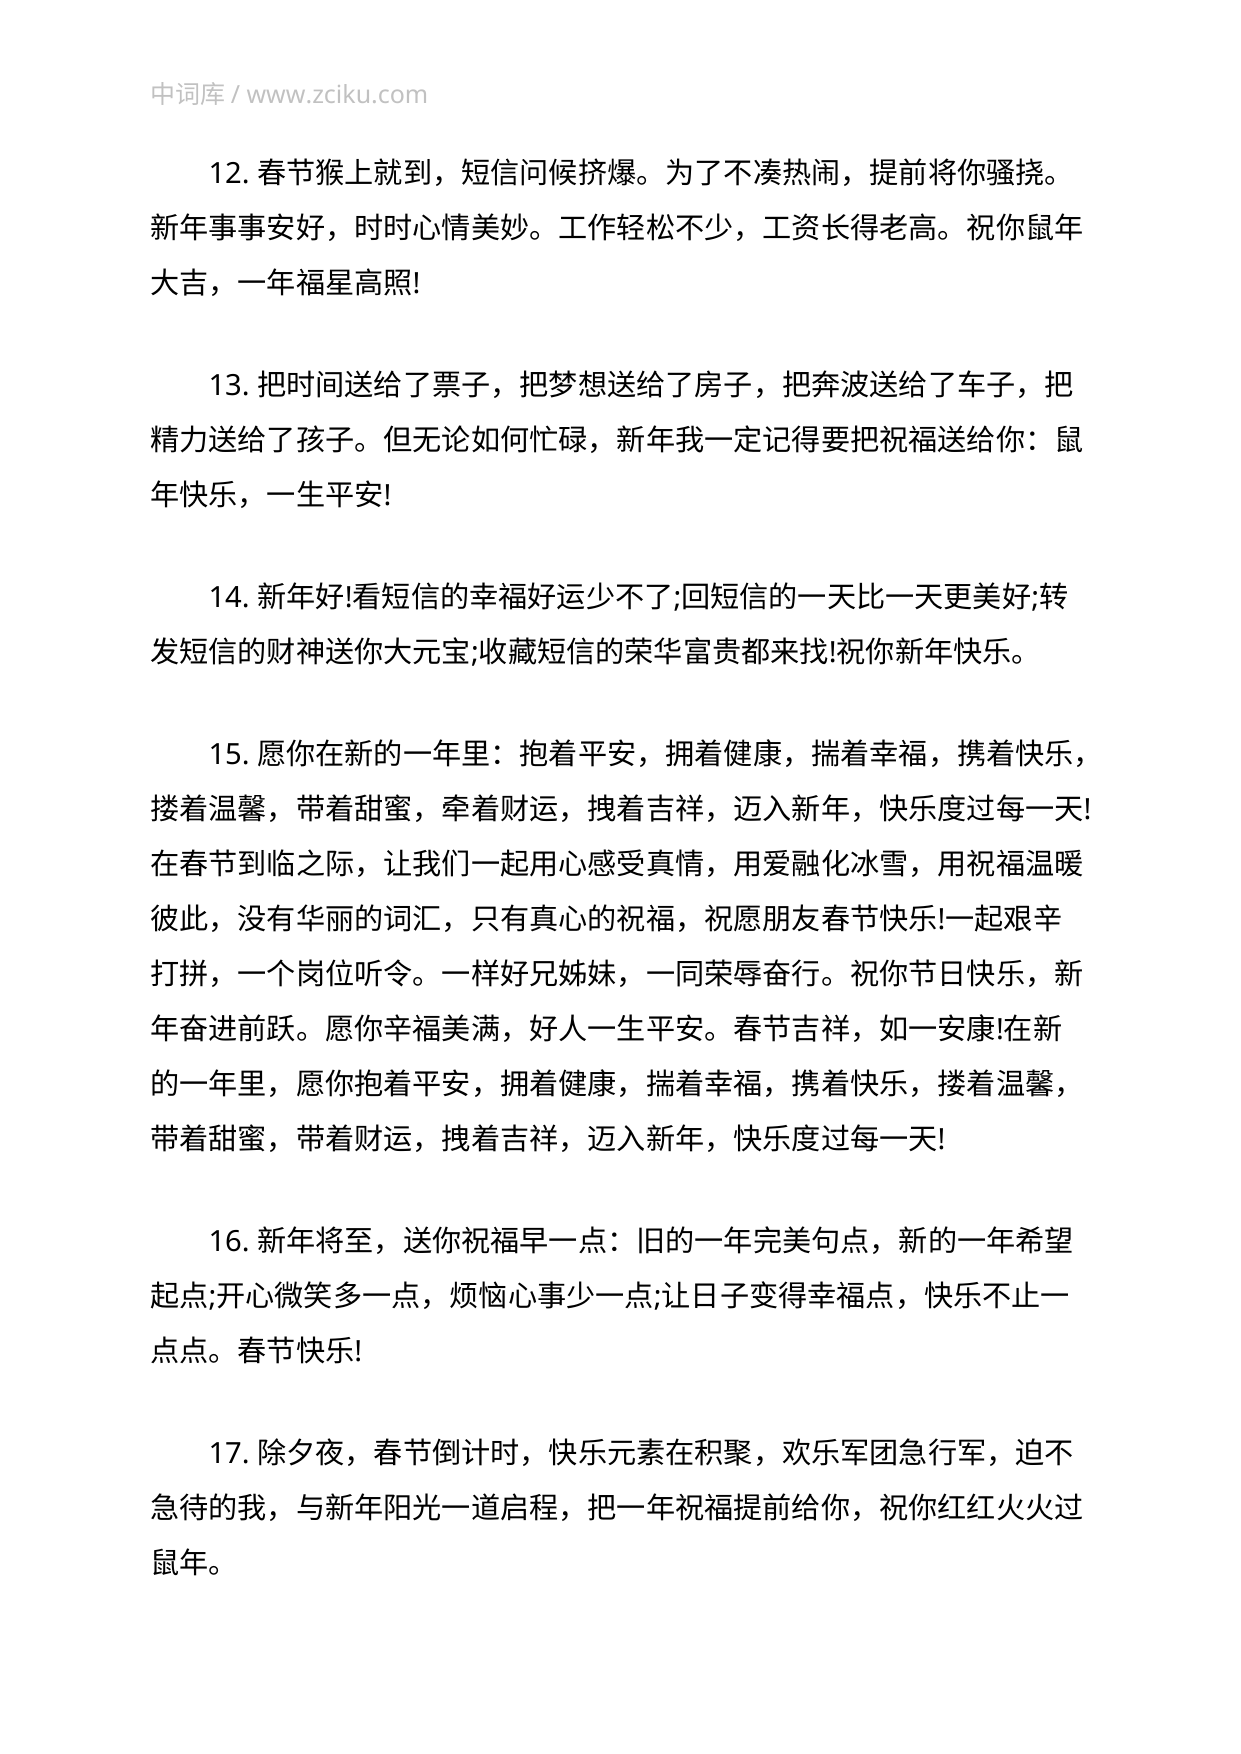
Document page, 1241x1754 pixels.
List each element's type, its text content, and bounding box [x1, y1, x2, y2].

text 16. 新年将至，送你祝福早一点：旧的一年完美句点，新的一年希望起点;开心微笑多一点，烦恼心事少一点;让日子变得幸福点，快乐不止一点点。春节快乐! [150, 1217, 1090, 1370]
text 17. 除夕夜，春节倒计时，快乐元素在积聚，欢乐军团急行军，迫不急待的我，与新年阳光一道启程，把一年祝福提前给你，祝你红红火火过鼠年。 [150, 1429, 1090, 1582]
text 14. 新年好!看短信的幸福好运少不了;回短信的一天比一天更美好;转发短信的财神送你大元宝;收藏短信的荣华富贵都来找!祝你新年快乐。 [150, 574, 1090, 671]
text 15. 愿你在新的一年里：抱着平安，拥着健康，揣着幸福，携着快乐，搂着温馨，带着甜蜜，牵着财运，拽着吉祥，迈入新年，快乐度过每一天!在春节到临之际，让我们一起用心感受真情，用爱融化冰雪，用祝福温暖彼此，没有华丽的词汇，只有真心的祝福，祝愿朋友春节快乐!一起艰辛打拼，一个岗位听令。一样好兄姊妹，一同荣辱奋行。祝你节日快乐，新年奋进前跃。愿你辛福美满，好人一生平安。春节吉祥，如一安康!在新的一年里，愿你抱着平安，拥着健康，揣着幸福，携着快乐，搂着温馨，带着甜蜜，带着财运，拽着吉祥，迈入新年，快乐度过每一天! [150, 731, 1090, 1158]
text 12. 春节猴上就到，短信问候挤爆。为了不凑热闹，提前将你骚挠。新年事事安好，时时心情美妙。工作轻松不少，工资长得老高。祝你鼠年大吉，一年福星高照! [150, 150, 1090, 302]
text 13. 把时间送给了票子，把梦想送给了房子，把奔波送给了车子，把精力送给了孩子。但无论如何忙碌，新年我一定记得要把祝福送给你：鼠年快乐，一生平安! [150, 362, 1090, 514]
